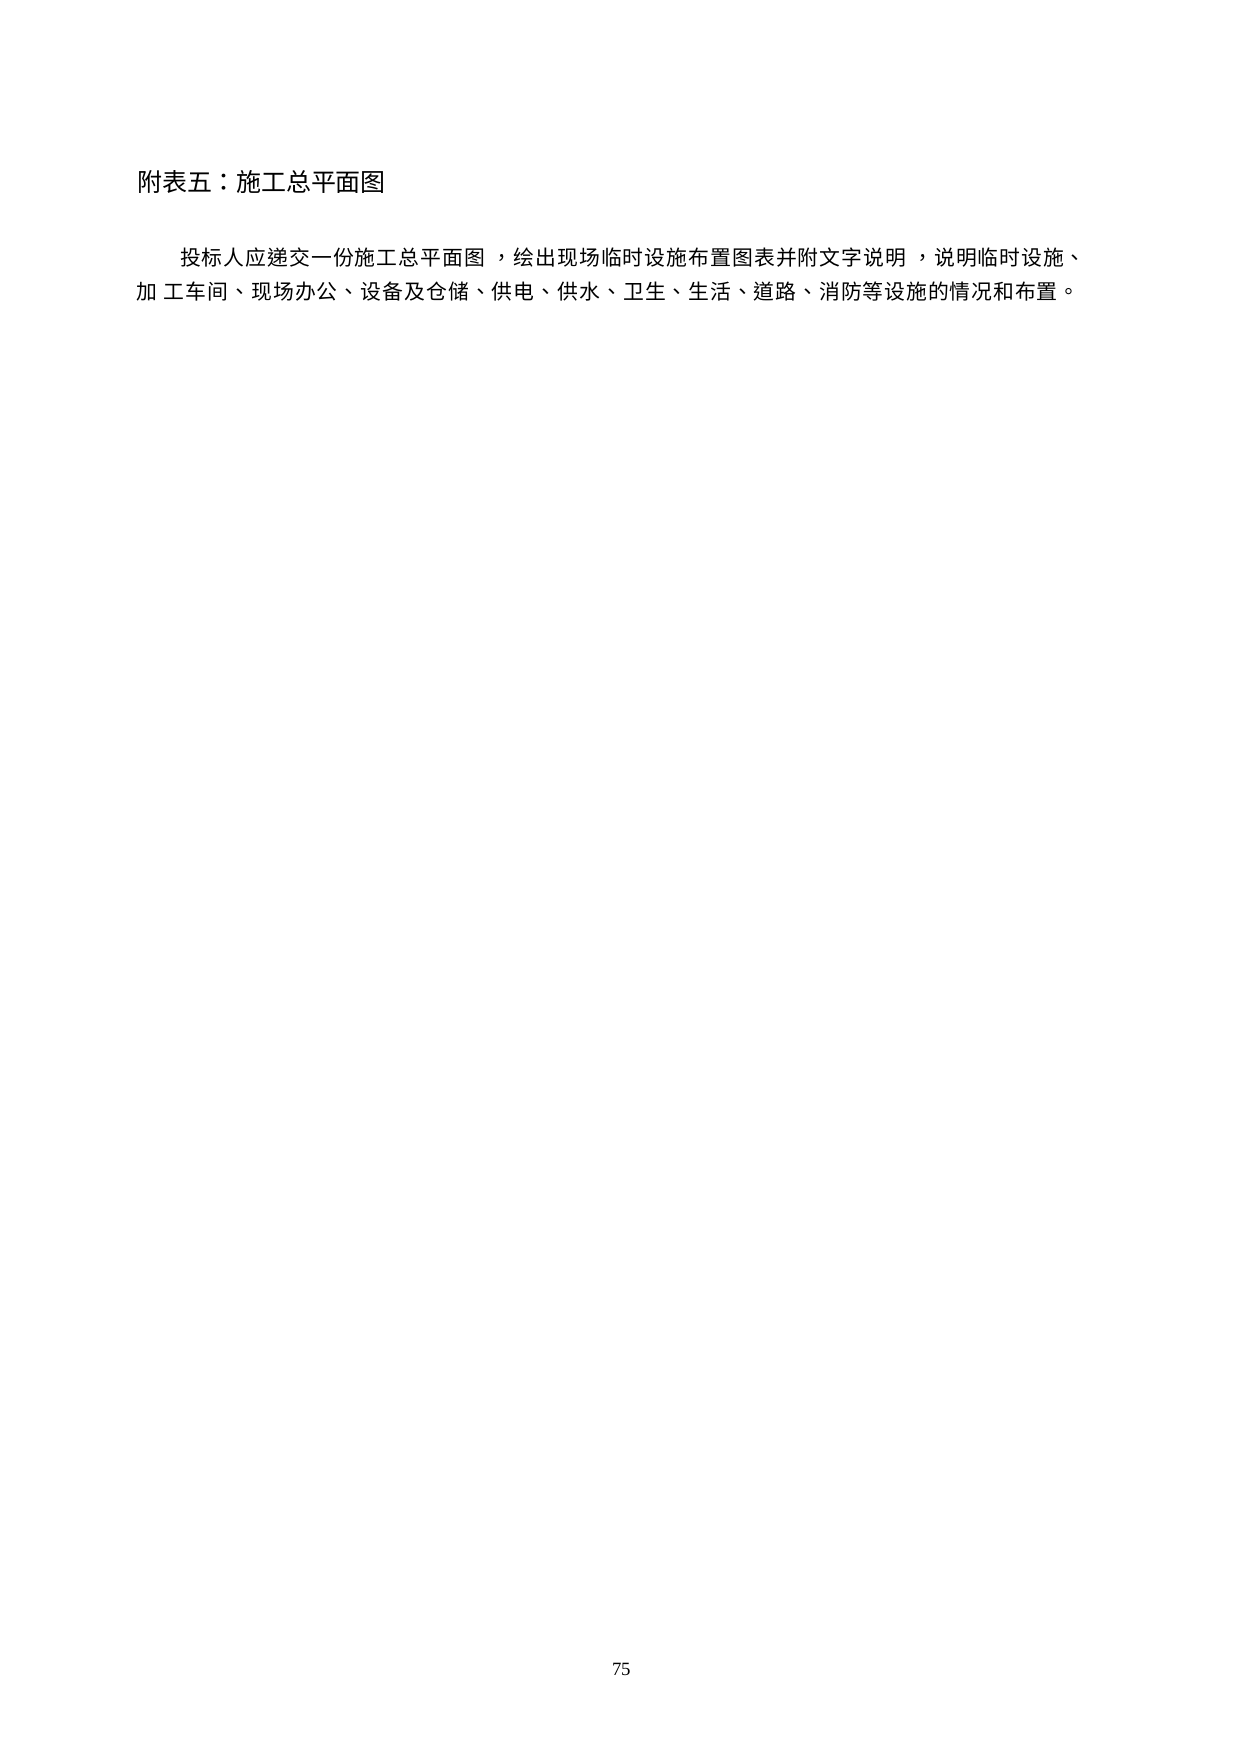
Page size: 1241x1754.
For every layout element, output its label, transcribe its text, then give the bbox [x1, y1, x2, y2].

text 投标人应递交一份施工总平面图 ，绘出现场临时设施布置图表并附文字说明 ，说明临时设施、加 工车间、现场办公、设备及仓储、供电、供水、卫生、生活、道路、消防等设施的情况和布置。 [136, 243, 1104, 306]
text 附表五：施工总平面图 [137, 171, 1104, 197]
